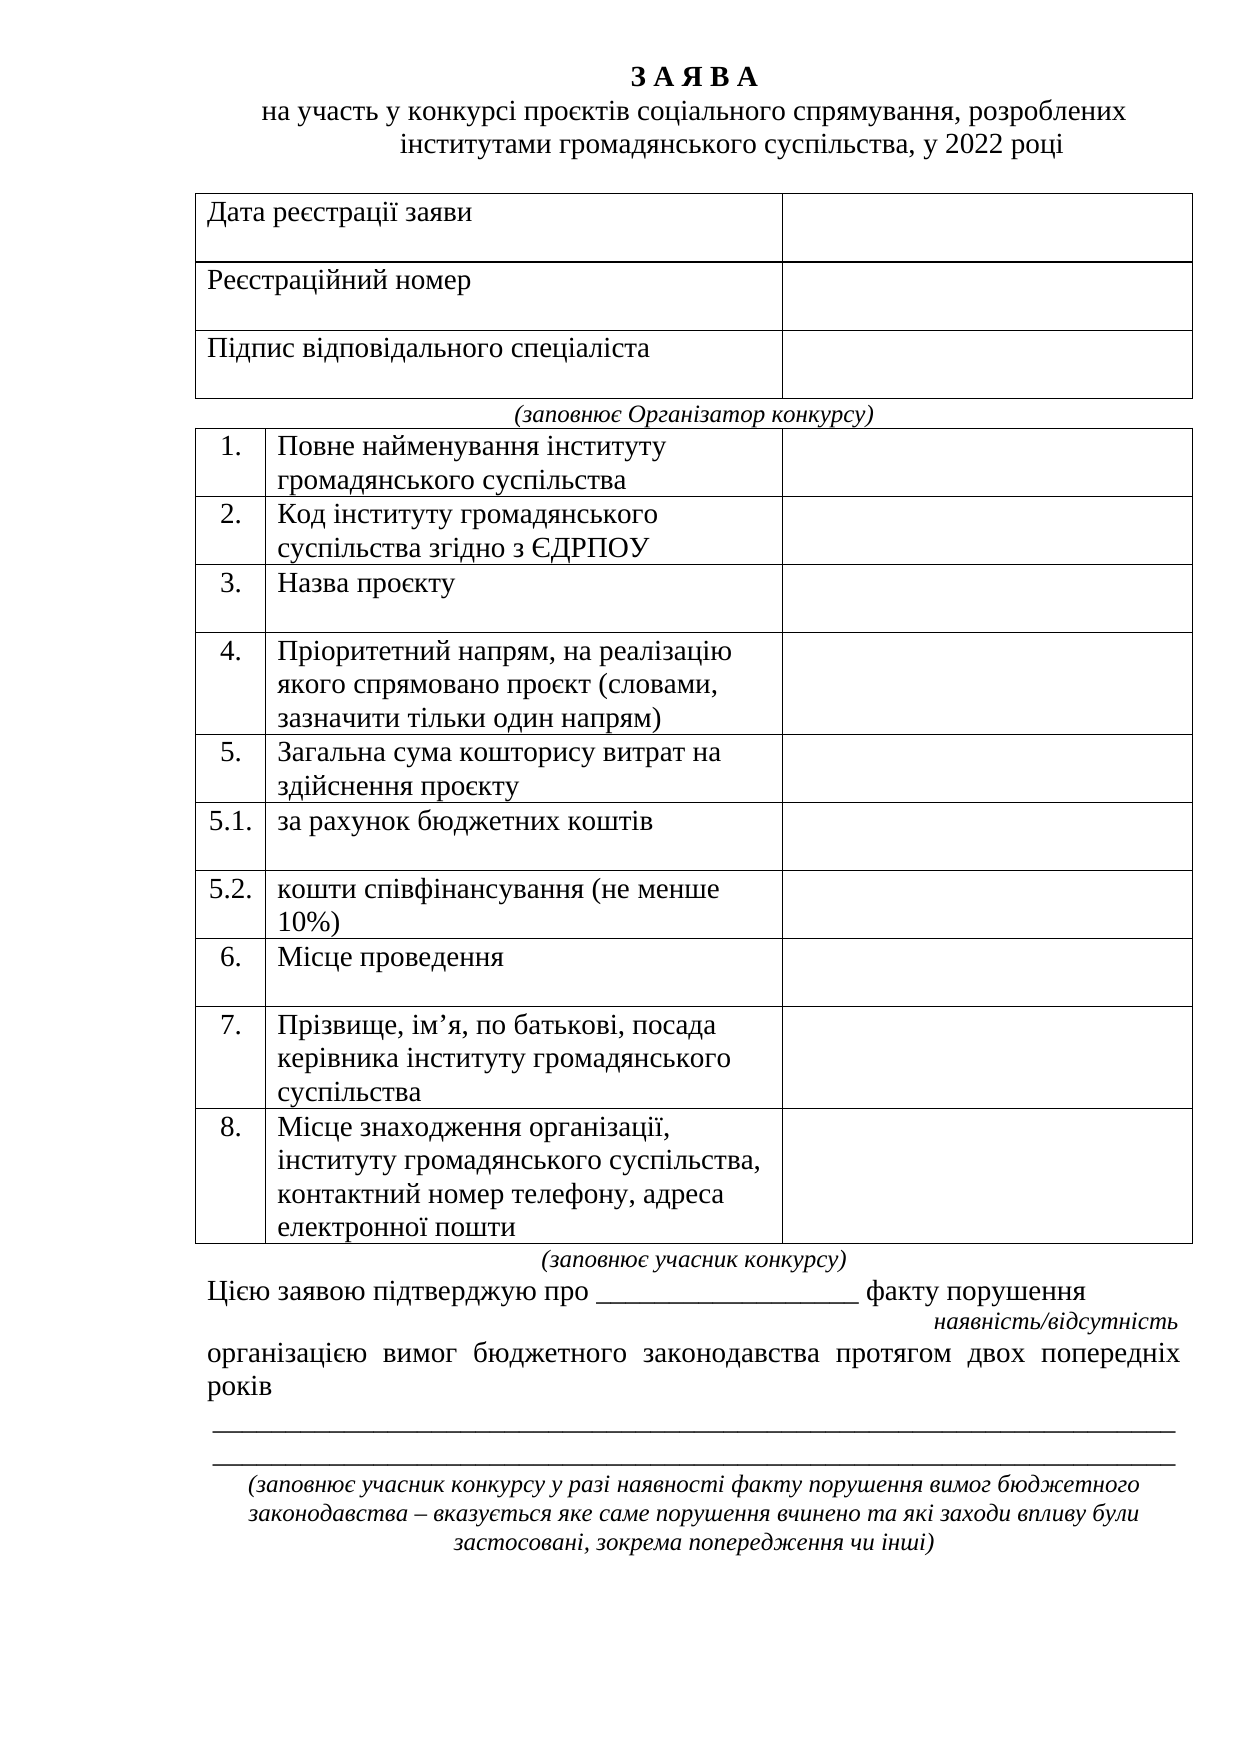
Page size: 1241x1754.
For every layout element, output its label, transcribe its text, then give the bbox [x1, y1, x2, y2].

table_cell 3. [196, 565, 265, 632]
text (заповнює учасник конкурсу) [207, 1244, 1181, 1273]
table_cell Підпис відповідального спеціаліста [196, 331, 782, 398]
table_cell [783, 565, 1192, 632]
table_cell [783, 263, 1192, 329]
table_cell Прізвище, ім’я, по батькові, посада керівника інституту громадянського суспільства [266, 1007, 782, 1108]
table_cell 4. [196, 633, 265, 733]
table_cell 8. [196, 1109, 265, 1243]
table_cell кошти співфінансування (не менше 10%) [266, 871, 782, 938]
table_cell [783, 1109, 1192, 1243]
text Цією заявою підтверджую про __________________ факту порушення [207, 1273, 1181, 1306]
table_cell 5.1. [196, 803, 265, 870]
table_cell [783, 633, 1192, 733]
table_cell 6. [196, 939, 265, 1006]
list на участь у конкурсі проєктів соціального спрямування, розроблених інститутами громадянського суспільства, у 2022 році [207, 93, 1181, 160]
table_header Повне найменування інституту громадянського суспільства [266, 429, 782, 496]
table_cell [783, 497, 1192, 564]
text З А Я В А [207, 59, 1181, 93]
table_cell Місце проведення [266, 939, 782, 1006]
table_cell [783, 871, 1192, 938]
table_cell [783, 1007, 1192, 1108]
table_cell Реєстраційний номер [196, 263, 782, 329]
table_header [783, 429, 1192, 496]
text ____________________________________________________________________________________________________________________________________ (заповнює учасник конкурсу у разі наявності факту порушення вимог бюджетного законодавства – вказується яке саме порушення вчинено та які заходи впливу були застосовані, зокрема попередження чи інші) [207, 1402, 1181, 1555]
table_cell Назва проєкту [266, 565, 782, 632]
table_cell [783, 939, 1192, 1006]
table_cell Загальна сума кошторису витрат на здійснення проєкту [266, 735, 782, 802]
table_cell 5.2. [196, 871, 265, 938]
table_header [783, 194, 1192, 261]
table_cell Код інституту громадянського суспільства згідно з ЄДРПОУ [266, 497, 782, 564]
table_cell Місце знаходження організації, інституту громадянського суспільства, контактний номер телефону, адреса електронної пошти [266, 1109, 782, 1243]
list (заповнює Організатор конкурсу) [207, 399, 1181, 427]
table_cell Пріоритетний напрям, на реалізацію якого спрямовано проєкт (словами, зазначити тільки один напрям) [266, 633, 782, 733]
table_header Дата реєстрації заяви [196, 194, 782, 261]
table_cell 5. [196, 735, 265, 802]
table_cell [783, 803, 1192, 870]
table_cell 7. [196, 1007, 265, 1108]
text наявність/відсутність організацією вимог бюджетного законодавства протягом двох попередніх років [207, 1306, 1181, 1402]
table_cell 2. [196, 497, 265, 564]
table_cell [783, 735, 1192, 802]
table_cell [783, 331, 1192, 398]
table_cell за рахунок бюджетних коштів [266, 803, 782, 870]
table_header 1. [196, 429, 265, 496]
